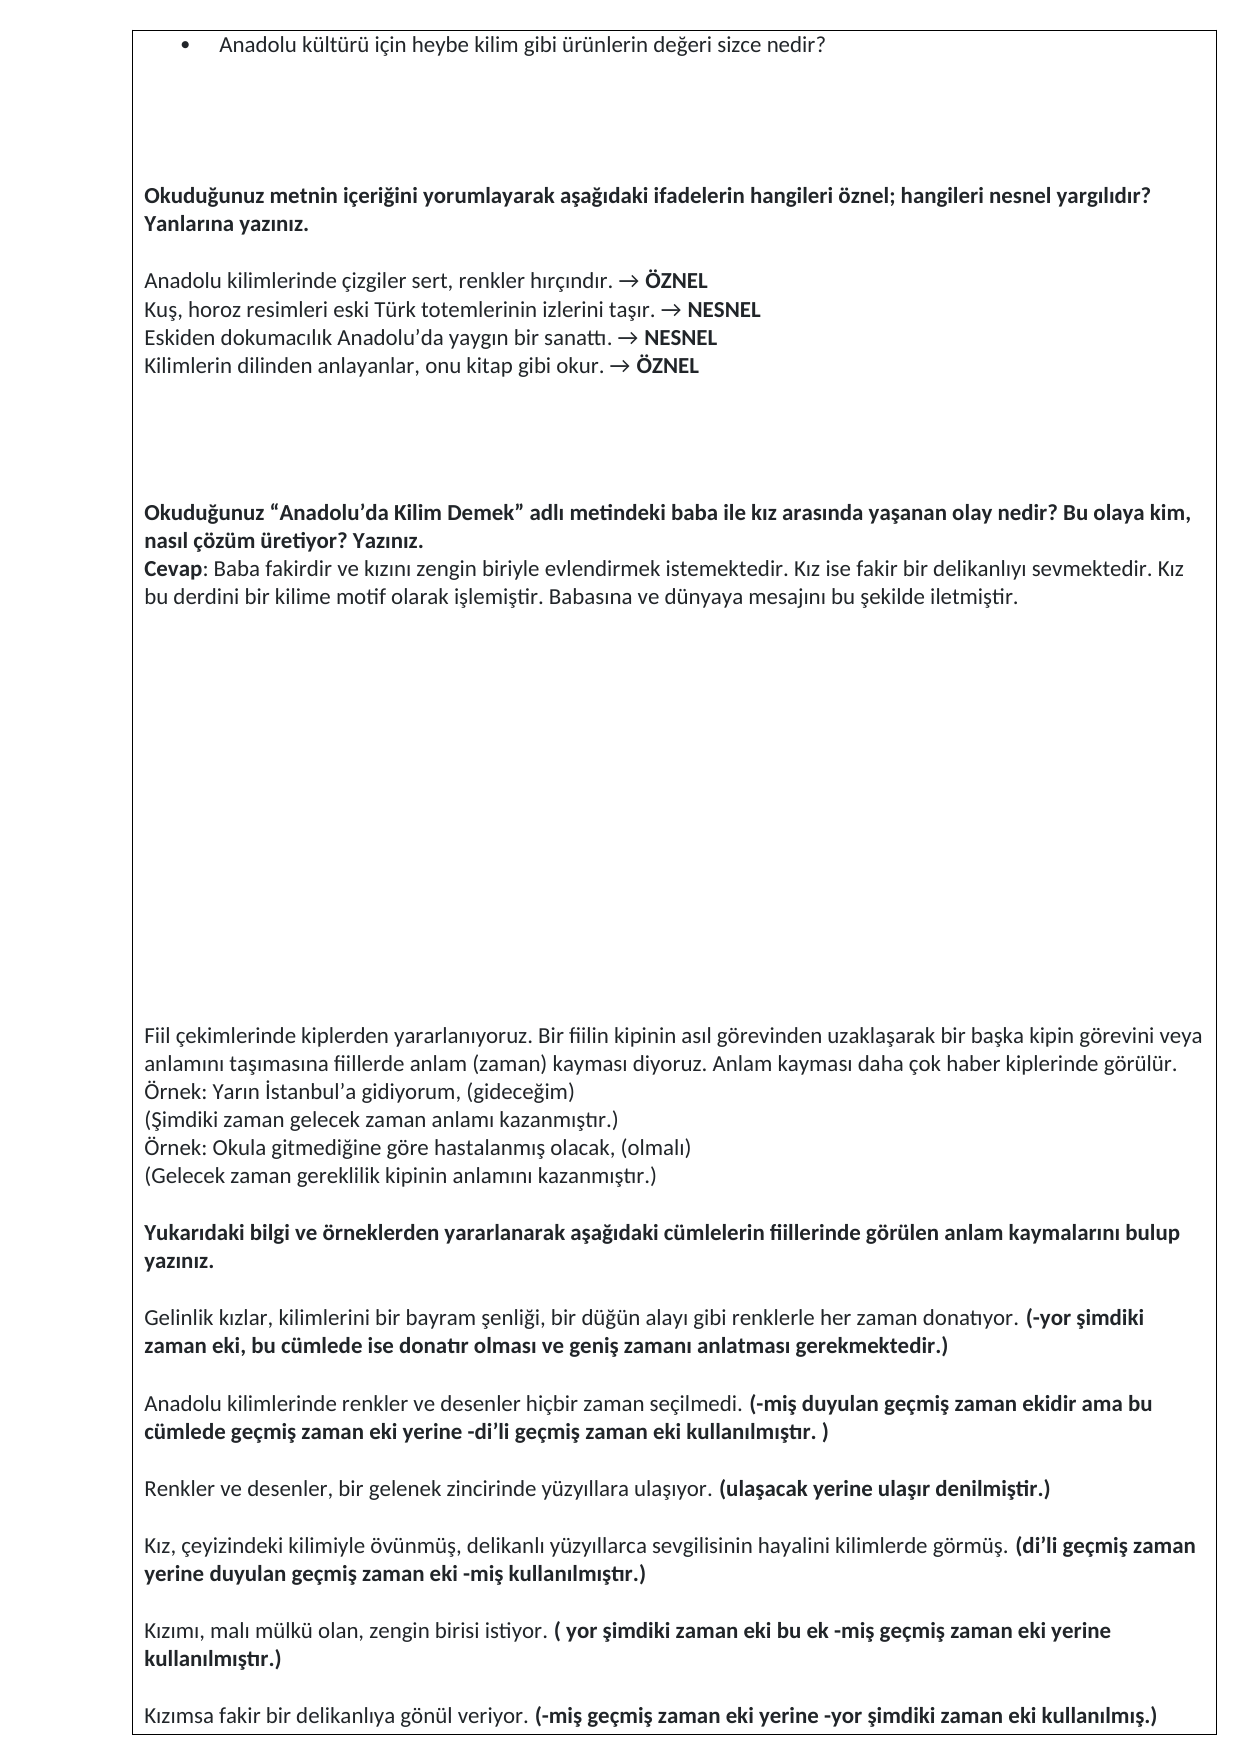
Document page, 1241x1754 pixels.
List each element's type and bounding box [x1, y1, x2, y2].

table_cell [133, 31, 1216, 1734]
